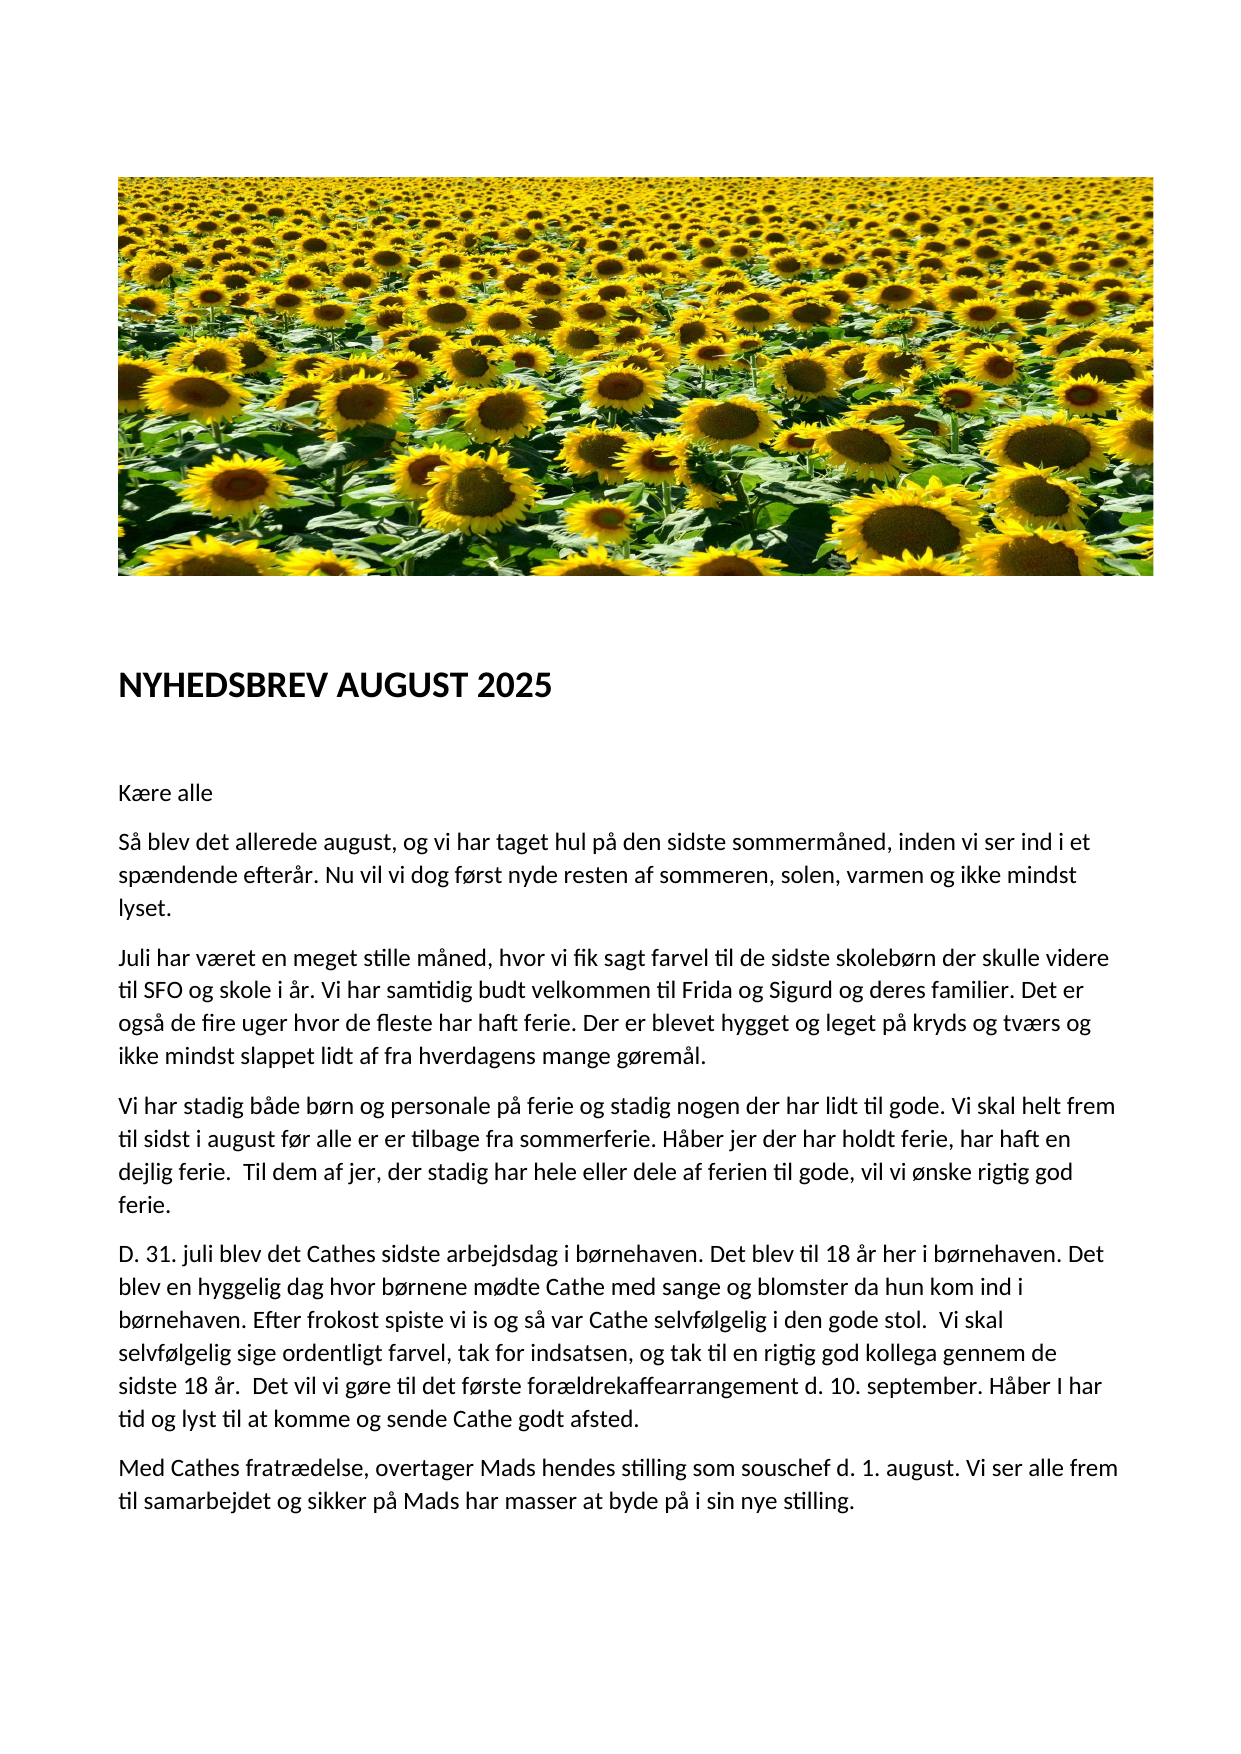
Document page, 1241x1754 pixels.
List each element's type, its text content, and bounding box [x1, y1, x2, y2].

text Med Cathes fratrædelse, overtager Mads hendes stilling som souschef d. 1. august. Vi ser alle frem til samarbejdet og sikker på Mads har masser at byde på i sin nye stilling. [118, 1452, 1122, 1516]
text Kære alle [118, 777, 1122, 807]
text Så blev det allerede august, og vi har taget hul på den sidste sommermåned, inden vi ser ind i et spændende efterår. Nu vil vi dog først nyde resten af sommeren, solen, varmen og ikke mindst lyset. [118, 826, 1122, 923]
picture [118, 177, 1154, 576]
text D. 31. juli blev det Cathes sidste arbejdsdag i børnehaven. Det blev til 18 år her i børnehaven. Det blev en hyggelig dag hvor børnene mødte Cathe med sange og blomster da hun kom ind i børnehaven. Efter frokost spiste vi is og så var Cathe selvfølgelig i den gode stol. Vi skal selvfølgelig sige ordentligt farvel, tak for indsatsen, og tak til en rigtig god kollega gennem de sidste 18 år. Det vil vi gøre til det første forældrekaffearrangement d. 10. september. Håber I har tid og lyst til at komme og sende Cathe godt afsted. [118, 1238, 1122, 1433]
text Juli har været en meget stille måned, hvor vi fik sagt farvel til de sidste skolebørn der skulle videre til SFO og skole i år. Vi har samtidig budt velkommen til Frida og Sigurd og deres familier. Det er også de fire uger hvor de fleste har haft ferie. Der er blevet hygget og leget på kryds og tværs og ikke mindst slappet lidt af fra hverdagens mange gøremål. [118, 942, 1122, 1071]
text Vi har stadig både børn og personale på ferie og stadig nogen der har lidt til gode. Vi skal helt frem til sidst i august før alle er er tilbage fra sommerferie. Håber jer der har holdt ferie, har haft en dejlig ferie. Til dem af jer, der stadig har hele eller dele af ferien til gode, vil vi ønske rigtig god ferie. [118, 1090, 1122, 1219]
text NYHEDSBREV AUGUST 2025 [118, 661, 1122, 707]
